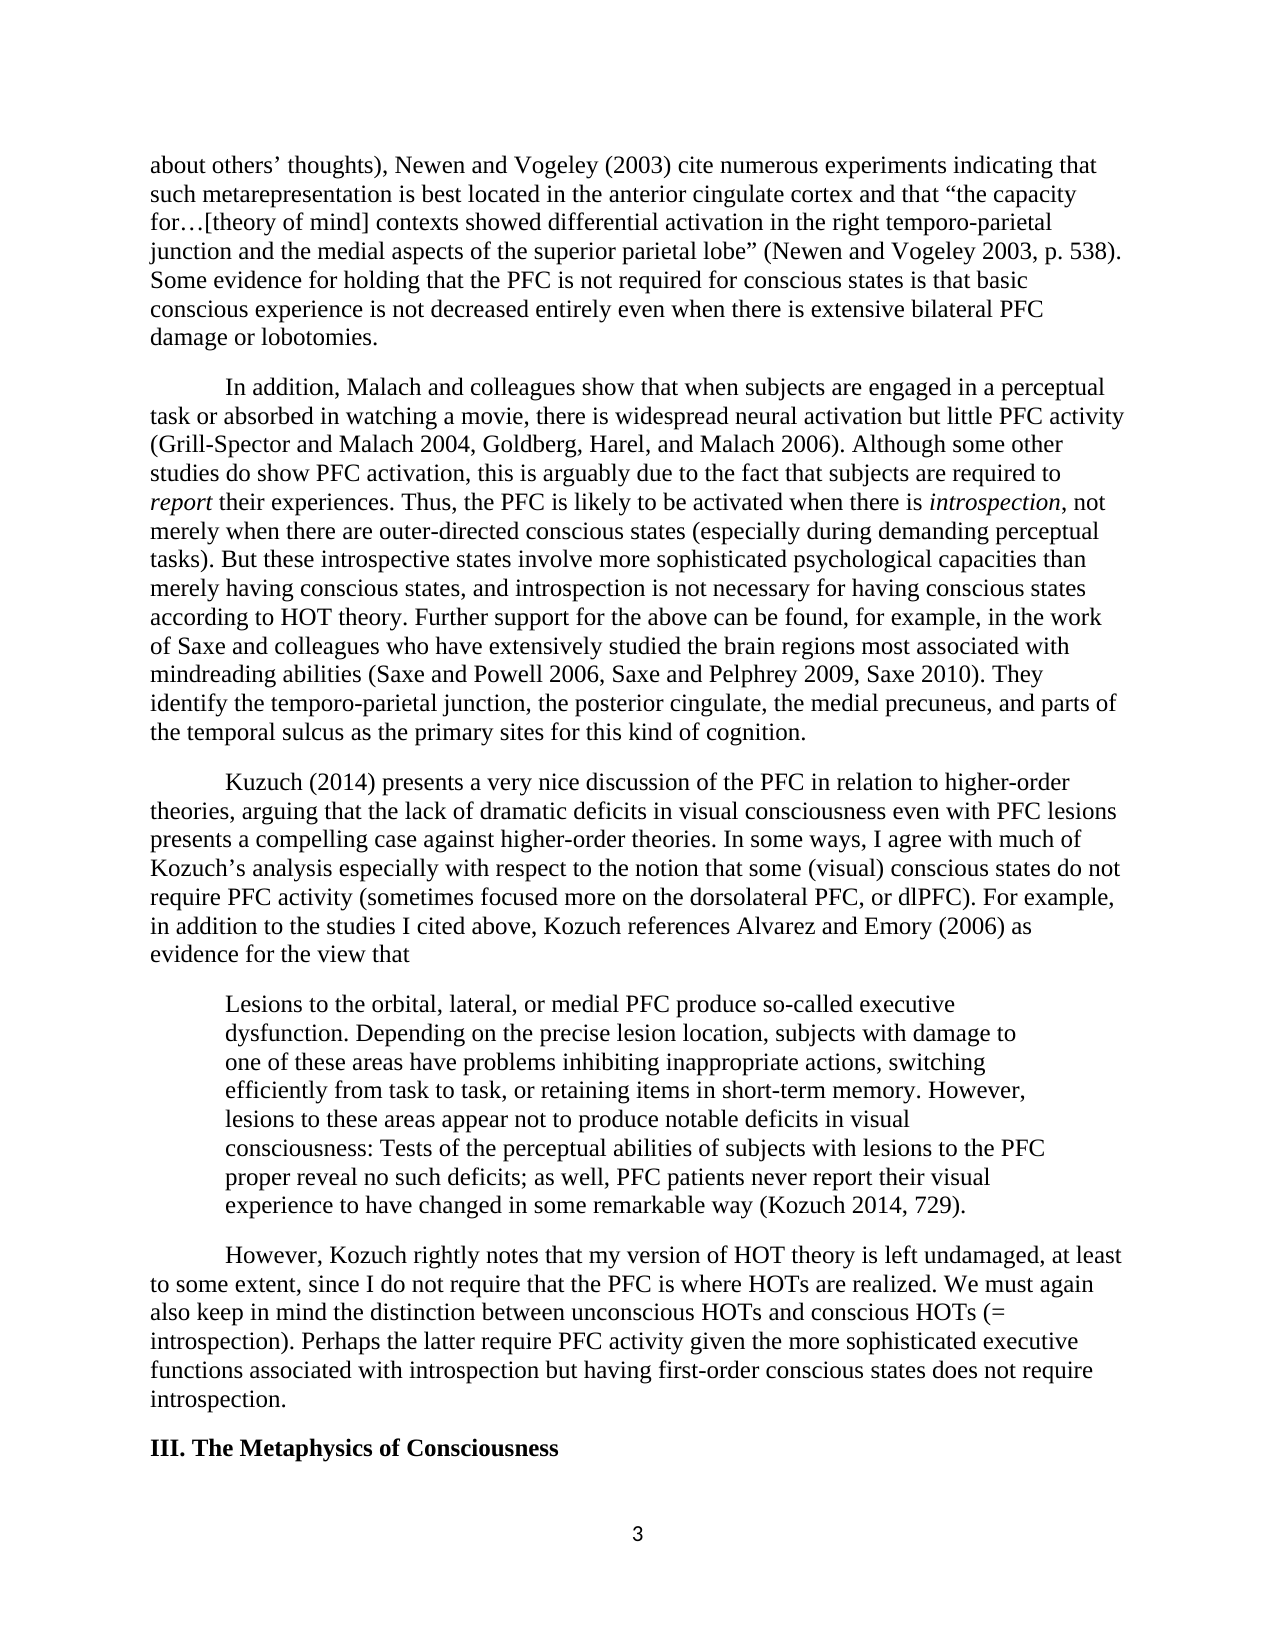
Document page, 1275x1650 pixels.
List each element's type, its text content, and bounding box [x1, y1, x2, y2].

text Kuzuch (2014) presents a very nice discussion of the PFC in relation to higher-order theories, arguing that the lack of dramatic deficits in visual consciousness even with PFC lesions presents a compelling case against higher-order theories. In some ways, I agree with much of Kozuch’s analysis especially with respect to the notion that some (visual) conscious states do not require PFC activity (sometimes focused more on the dorsolateral PFC, or dlPFC). For example, in addition to the studies I cited above, Kozuch references Alvarez and Emory (2006) as evidence for the view that [150, 767, 1125, 968]
text III. The Metaphysics of Consciousness [150, 1433, 1125, 1462]
text Lesions to the orbital, lateral, or medial PFC produce so-called executive dysfunction. Depending on the precise lesion location, subjects with damage to one of these areas have problems inhibiting inappropriate actions, switching efficiently from task to task, or retaining items in short-term memory. However, lesions to these areas appear not to produce notable deficits in visual consciousness: Tests of the perceptual abilities of subjects with lesions to the PFC proper reveal no such deficits; as well, PFC patients never report their visual experience to have changed in some remarkable way (Kozuch 2014, 729). [225, 989, 1050, 1219]
text However, Kozuch rightly notes that my version of HOT theory is left undamaged, at least to some extent, since I do not require that the PFC is where HOTs are realized. We must again also keep in mind the distinction between unconscious HOTs and conscious HOTs (= introspection). Perhaps the latter require PFC activity given the more sophisticated executive functions associated with introspection but having first-order conscious states does not require introspection. [150, 1240, 1125, 1412]
text In addition, Malach and colleagues show that when subjects are engaged in a perceptual task or absorbed in watching a movie, there is widespread neural activation but little PFC activity (Grill-Spector and Malach 2004, Goldberg, Harel, and Malach 2006). Although some other studies do show PFC activation, this is arguably due to the fact that subjects are required to report their experiences. Thus, the PFC is likely to be activated when there is introspection, not merely when there are outer-directed conscious states (especially during demanding perceptual tasks). But these introspective states involve more sophisticated psychological capacities than merely having conscious states, and introspection is not necessary for having conscious states according to HOT theory. Further support for the above can be found, for example, in the work of Saxe and colleagues who have extensively studied the brain regions most associated with mindreading abilities (Saxe and Powell 2006, Saxe and Pelphrey 2009, Saxe 2010). They identify the temporo-parietal junction, the posterior cingulate, the medial precuneus, and parts of the temporal sulcus as the primary sites for this kind of cognition. [150, 372, 1125, 746]
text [150, 150, 1125, 351]
